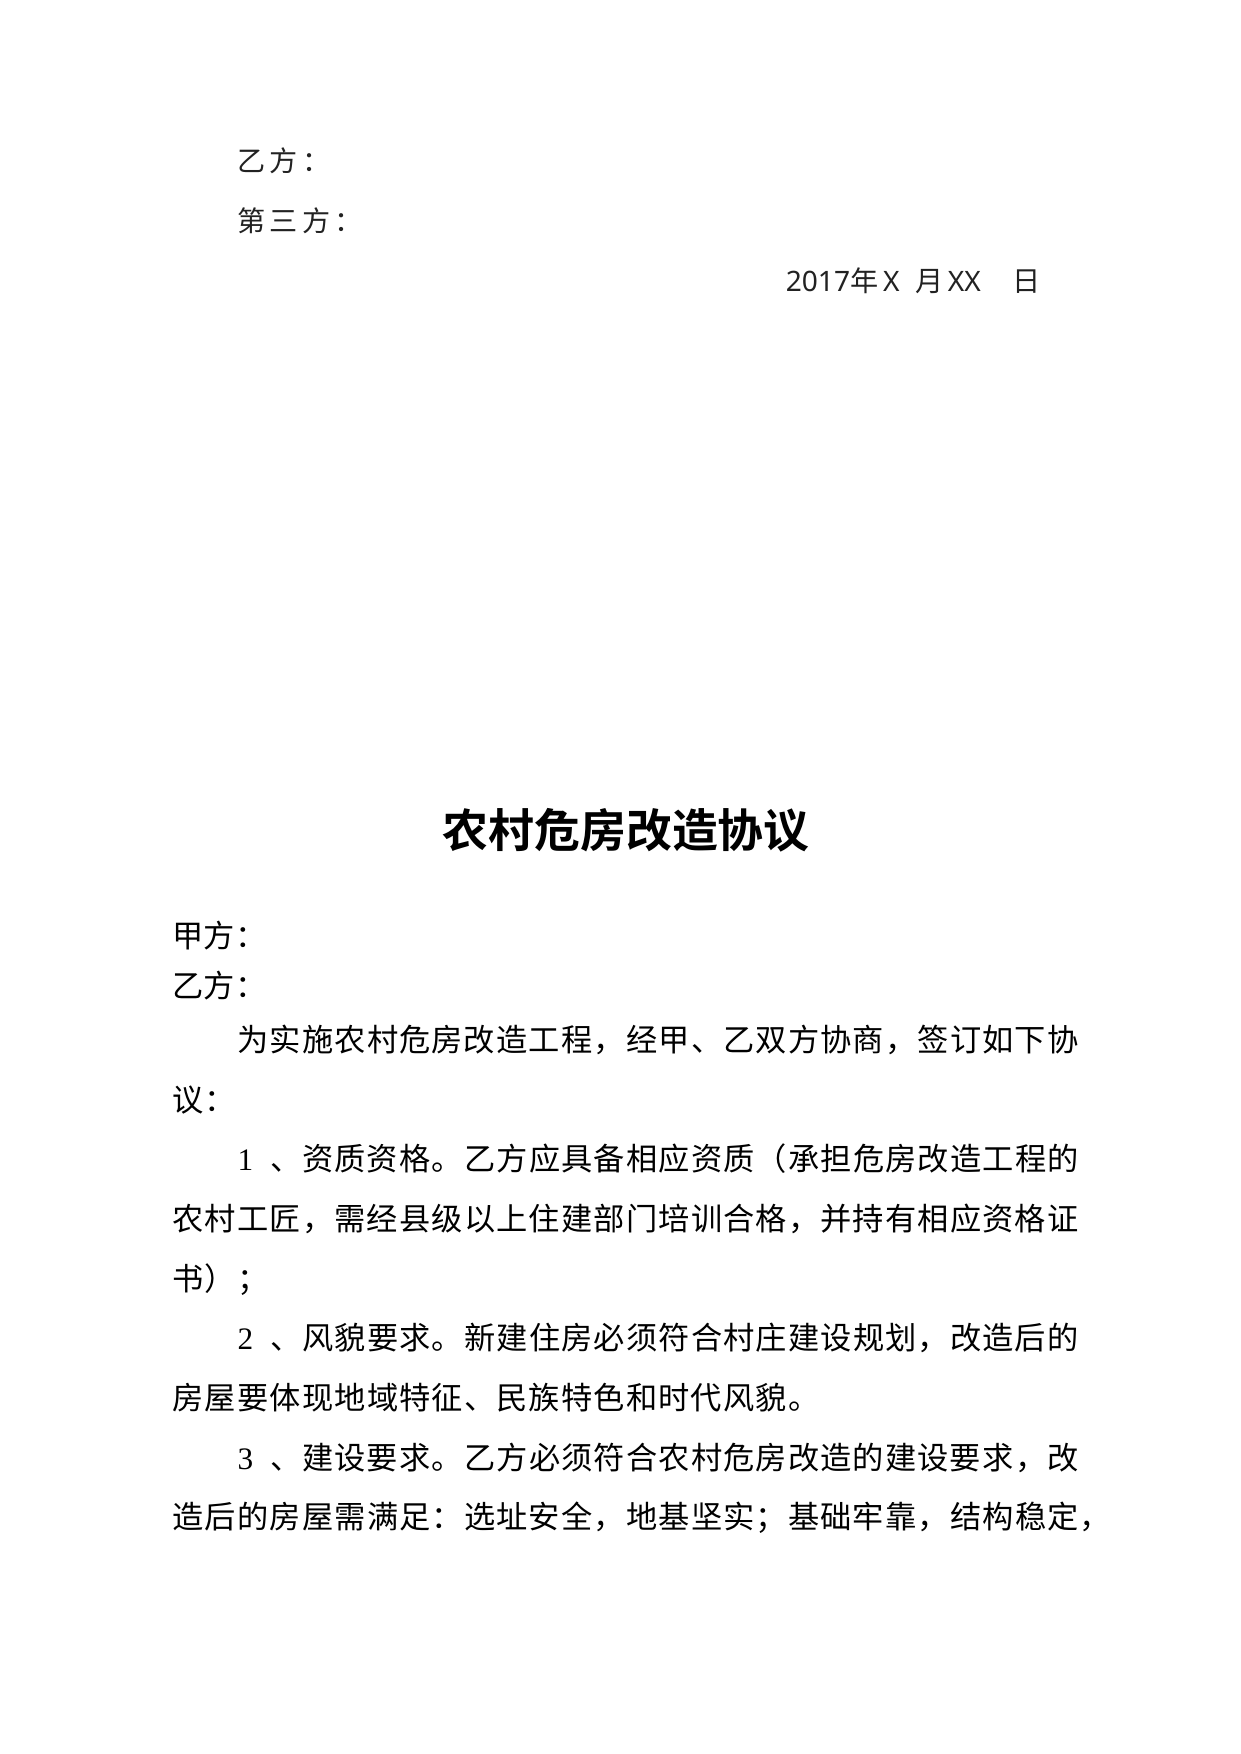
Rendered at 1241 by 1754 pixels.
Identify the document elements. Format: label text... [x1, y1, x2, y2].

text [172, 1426, 1079, 1545]
text 2、风貌要求。新建住房必须符合村庄建设规划，改造后的房屋要体现地域特征、民族特色和时代风貌。 [172, 1306, 1079, 1426]
text 为实施农村危房改造工程，经甲、乙双方协商，签订如下协议： [172, 1008, 1079, 1127]
text 农村危房改造协议 [172, 808, 1079, 858]
text 2017年X月XX日 [172, 249, 1045, 309]
text 1、资质资格。乙方应具备相应资质（承担危房改造工程的农村工匠，需经县级以上住建部门培训合格，并持有相应资格证书）； [172, 1127, 1079, 1306]
text 乙方： [172, 130, 1045, 189]
text 第三方： [172, 189, 1045, 249]
text 甲方： [172, 908, 1079, 958]
text 乙方： [172, 958, 1079, 1008]
